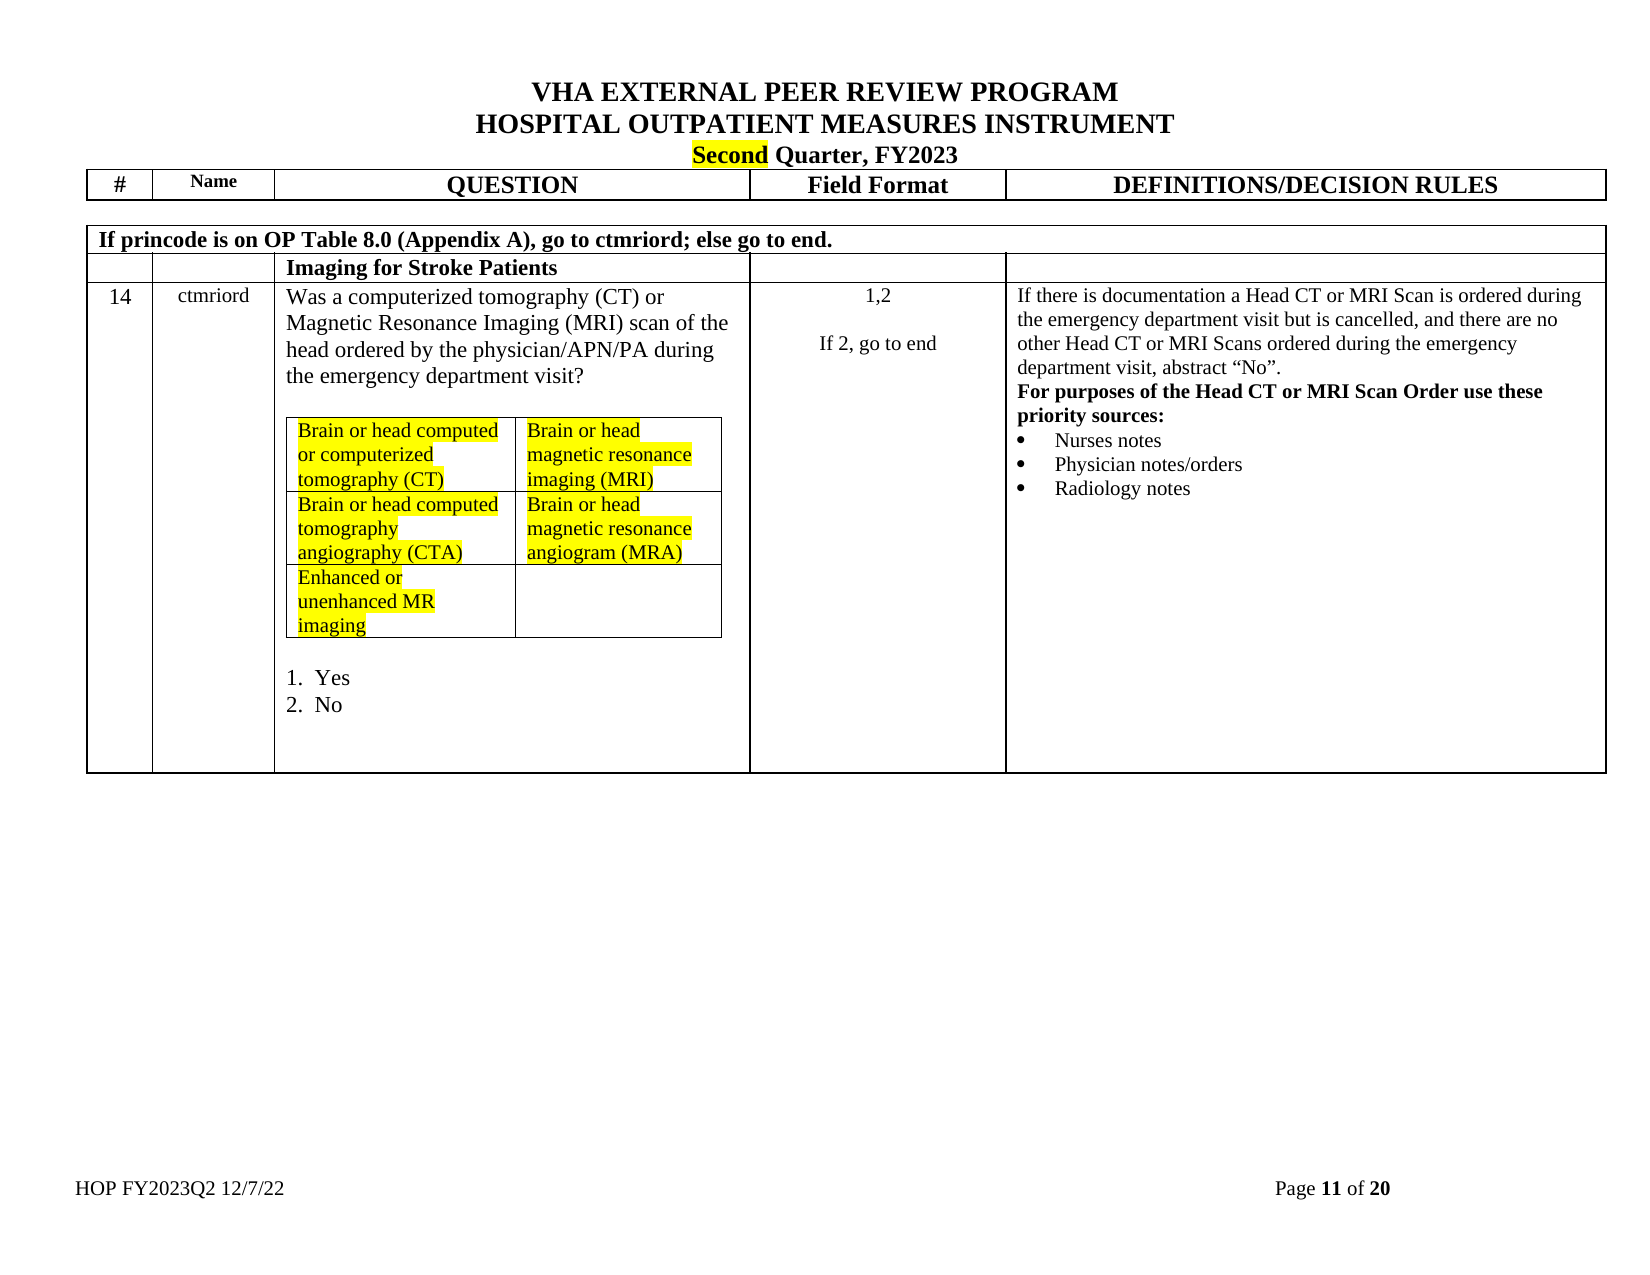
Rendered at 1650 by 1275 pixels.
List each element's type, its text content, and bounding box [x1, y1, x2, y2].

table_cell If there is documentation a Head CT or MRI Scan is ordered during the emergency department visit but is cancelled, and there are no other Head CT or MRI Scans ordered during the emergency department visit, abstract “No”. For purposes of the Head CT or MRI Scan Order use these priority sources: Nurses notes Physician notes/orders Radiology notes [1007, 283, 1605, 772]
table_cell 1,2 If 2, go to end [751, 283, 1005, 772]
table_header If princode is on OP Table 8.0 (Appendix A), go to ctmriord; else go to end. [88, 226, 1605, 252]
table_cell [88, 254, 152, 282]
table_cell [1007, 254, 1605, 282]
table_cell Was a computerized tomography (CT) or Magnetic Resonance Imaging (MRI) scan of the head ordered by the physician/APN/PA during the emergency department visit? 1. Yes 2. No [275, 283, 749, 772]
table_cell ctmriord [153, 283, 274, 772]
table_cell [751, 254, 1005, 282]
table_cell Imaging for Stroke Patients [275, 254, 749, 282]
table_cell [153, 254, 274, 282]
table_cell 14 [88, 283, 152, 772]
